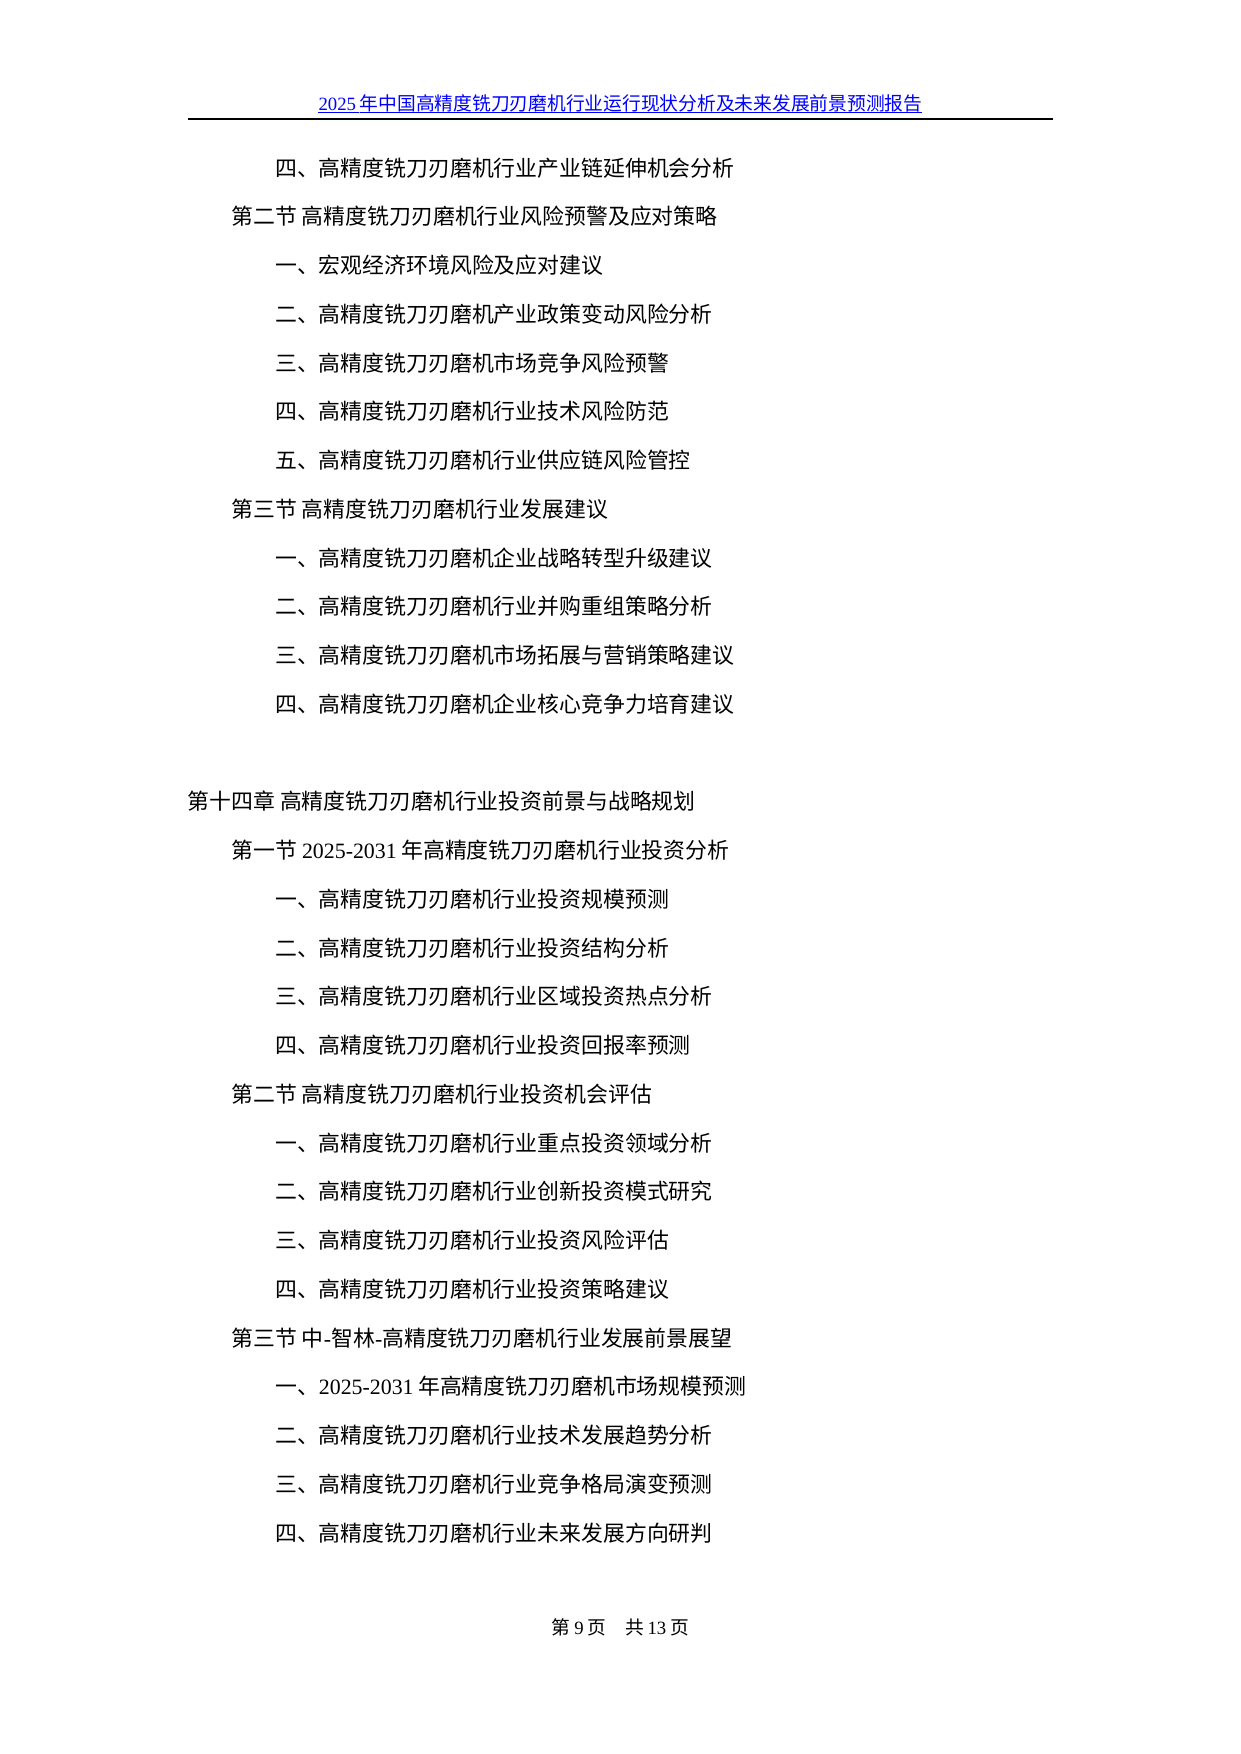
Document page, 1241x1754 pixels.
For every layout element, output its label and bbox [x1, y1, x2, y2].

text [187, 150, 1053, 1548]
